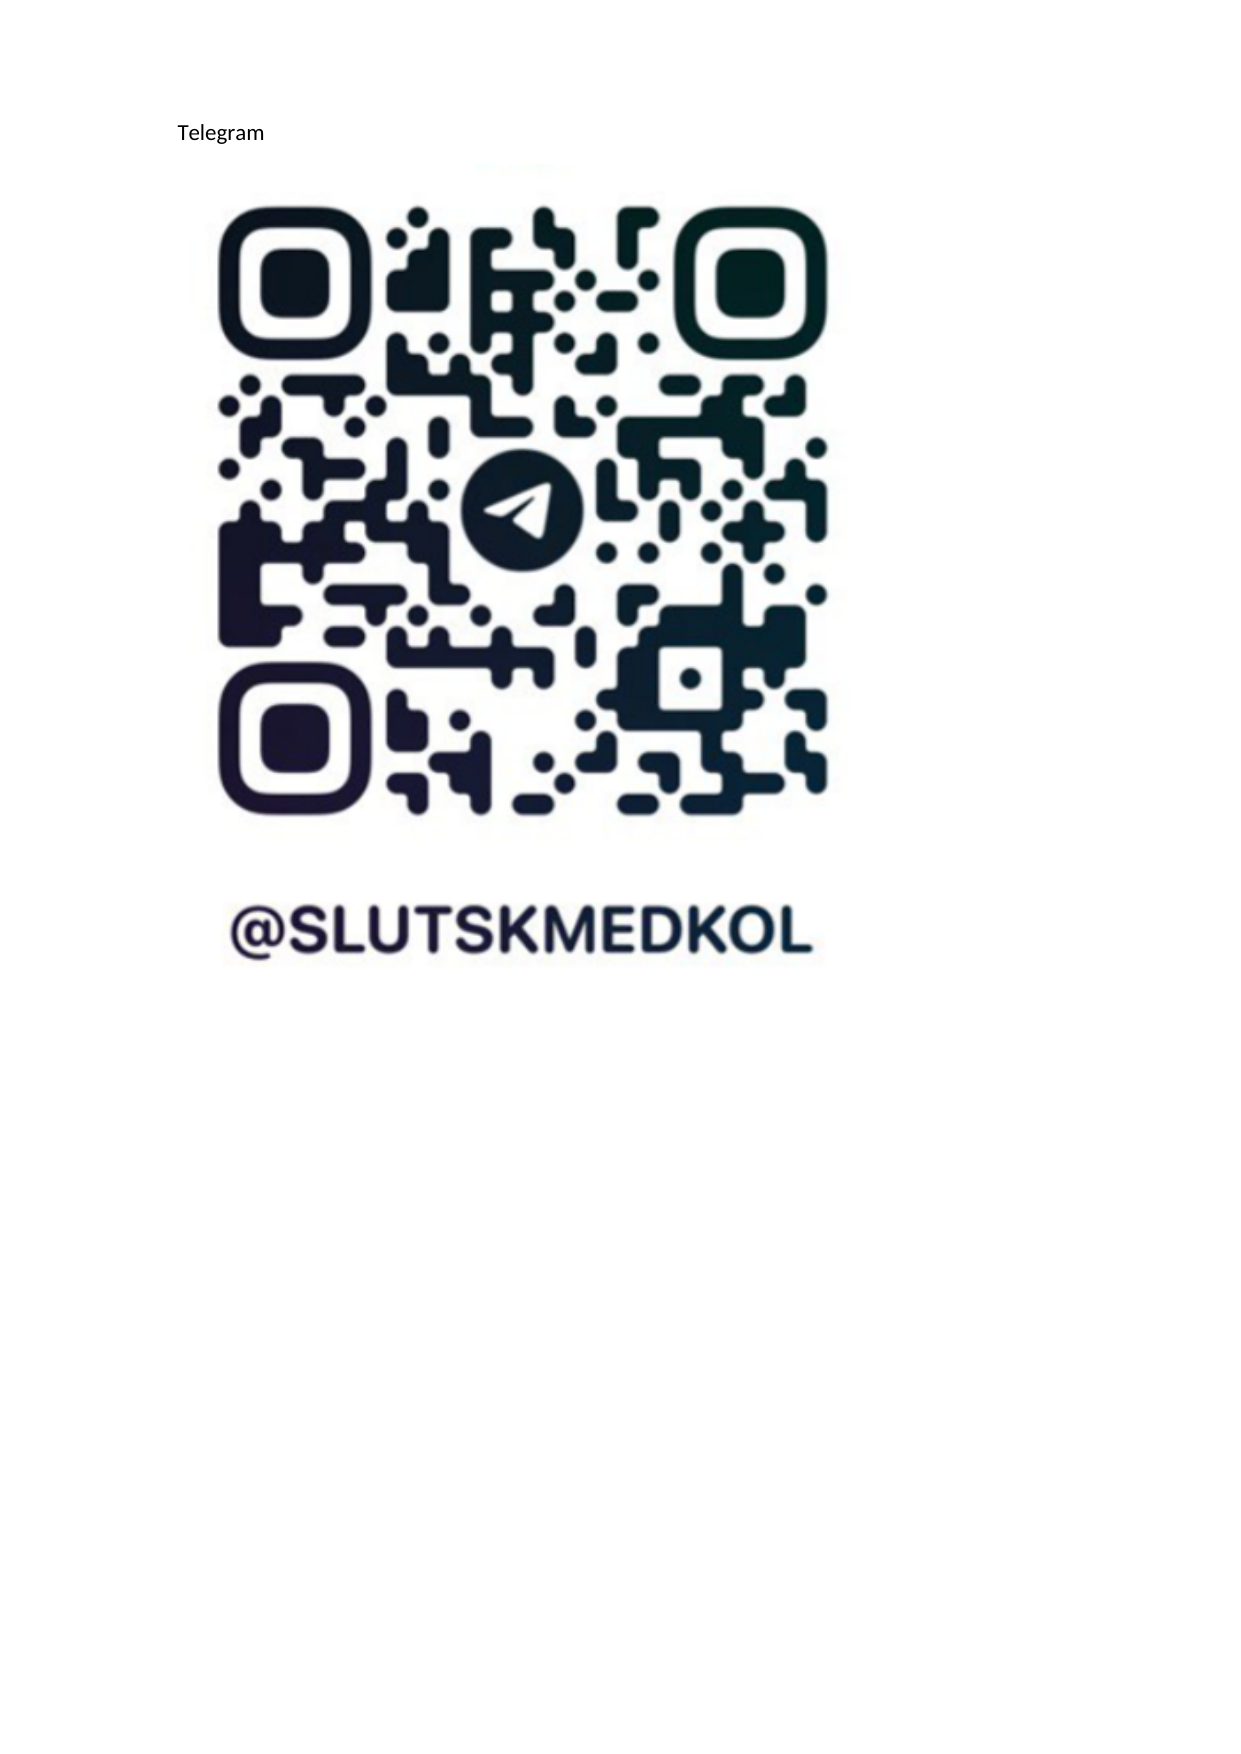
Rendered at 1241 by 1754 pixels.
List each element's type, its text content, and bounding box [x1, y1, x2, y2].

text Telegram [177, 118, 1152, 146]
picture [177, 164, 850, 975]
